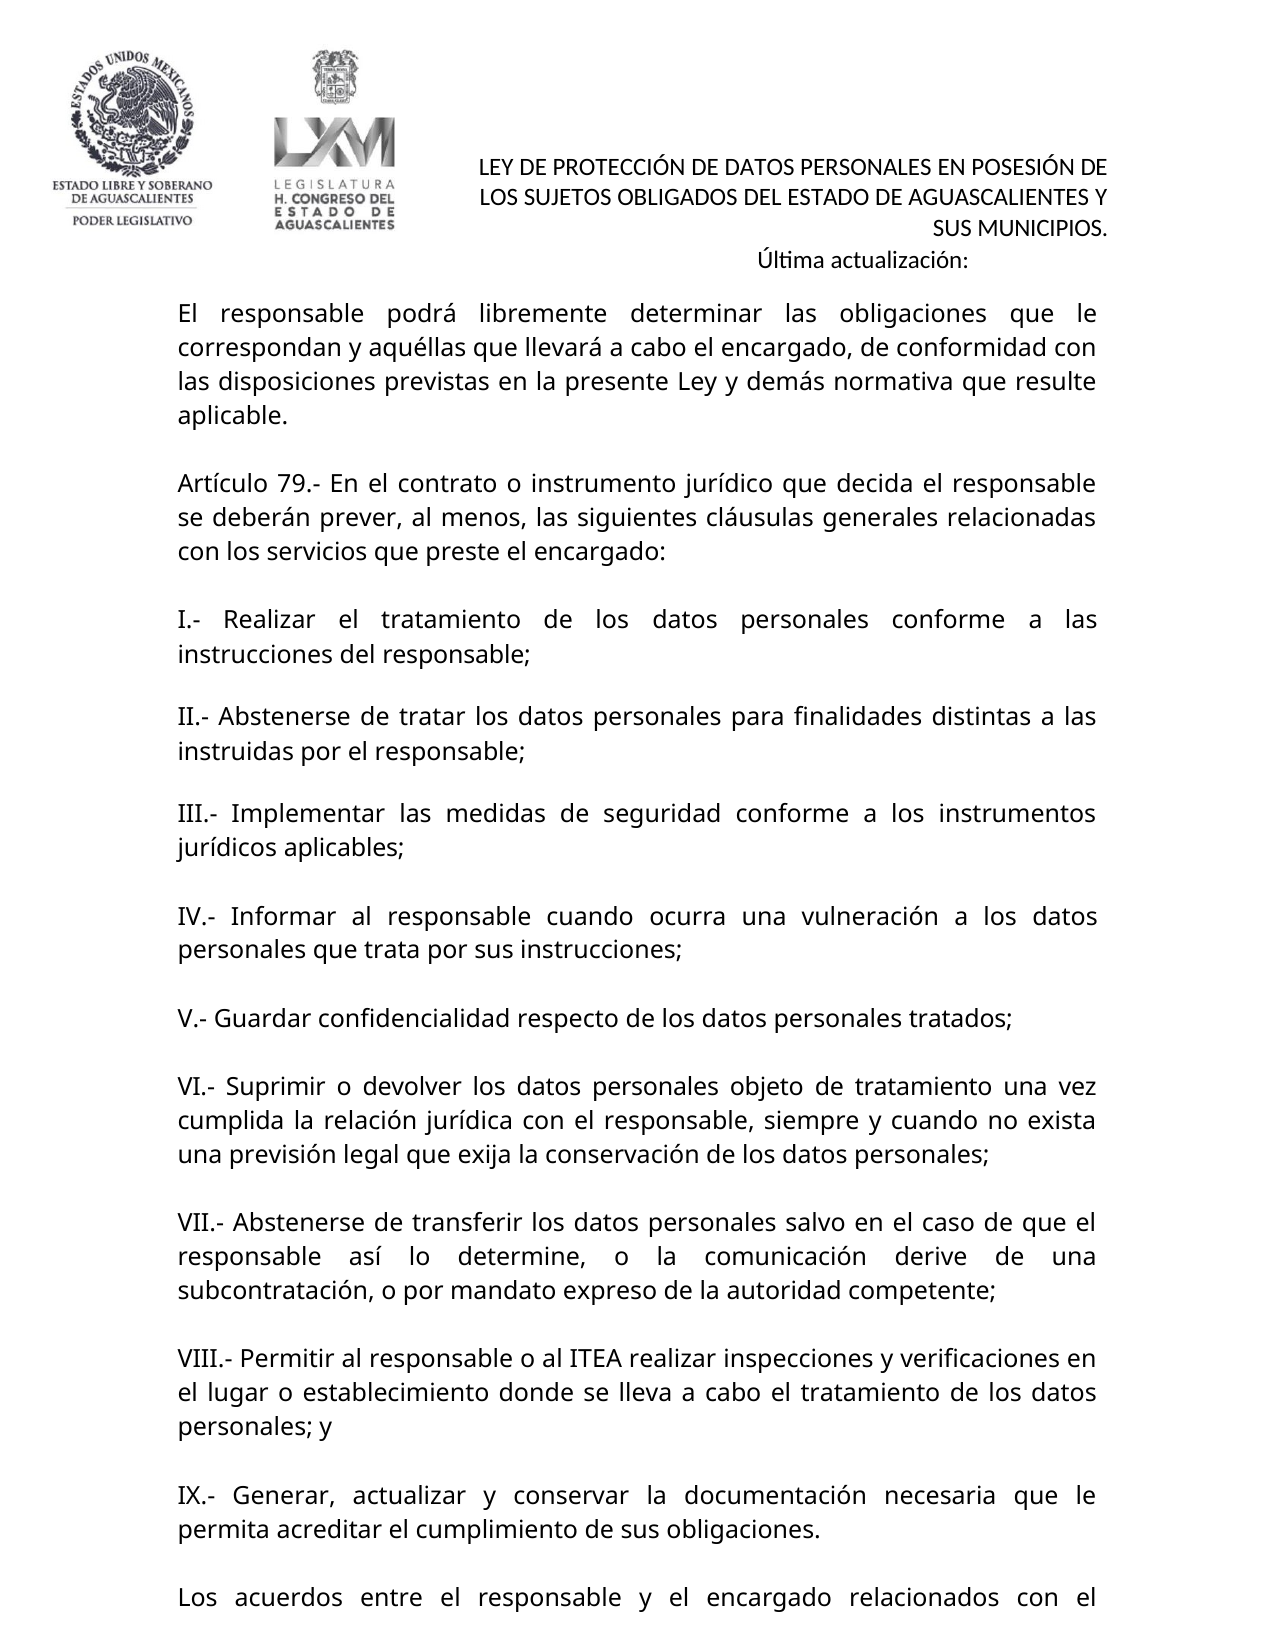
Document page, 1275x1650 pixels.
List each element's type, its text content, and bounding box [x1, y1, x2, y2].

text III.- Implementar las medidas de seguridad conforme a los instrumentos jurídicos aplicables; [177, 796, 1097, 864]
text VII.- Abstenerse de transferir los datos personales salvo en el caso de que el responsable así lo determine, o la comunicación derive de una subcontratación, o por mandato expreso de la autoridad competente; [177, 1205, 1097, 1307]
text IV.- Informar al responsable cuando ocurra una vulneración a los datos personales que trata por sus instrucciones; [177, 898, 1097, 966]
text El responsable podrá libremente determinar las obligaciones que le correspondan y aquéllas que llevará a cabo el encargado, de conformidad con las disposiciones previstas en la presente Ley y demás normativa que resulte aplicable. [177, 296, 1097, 432]
picture [49, 50, 217, 232]
text IX.- Generar, actualizar y conservar la documentación necesaria que le permita acreditar el cumplimiento de sus obligaciones. [177, 1477, 1097, 1545]
text VI.- Suprimir o devolver los datos personales objeto de tratamiento una vez cumplida la relación jurídica con el responsable, siempre y cuando no exista una previsión legal que exija la conservación de los datos personales; [177, 1068, 1097, 1171]
text II.- Abstenerse de tratar los datos personales para finalidades distintas a las instruidas por el responsable; [177, 699, 1097, 767]
picture [273, 44, 401, 235]
text V.- Guardar confidencialidad respecto de los datos personales tratados; [177, 1000, 1162, 1034]
text I.- Realizar el tratamiento de los datos personales conforme a las instrucciones del responsable; [177, 602, 1097, 670]
text Artículo 79.- En el contrato o instrumento jurídico que decida el responsable se deberán prever, al menos, las siguientes cláusulas generales relacionadas con los servicios que preste el encargado: [177, 466, 1097, 568]
text VIII.- Permitir al responsable o al ITEA realizar inspecciones y verificaciones en el lugar o establecimiento donde se lleva a cabo el tratamiento de los datos personales; y [177, 1341, 1097, 1443]
